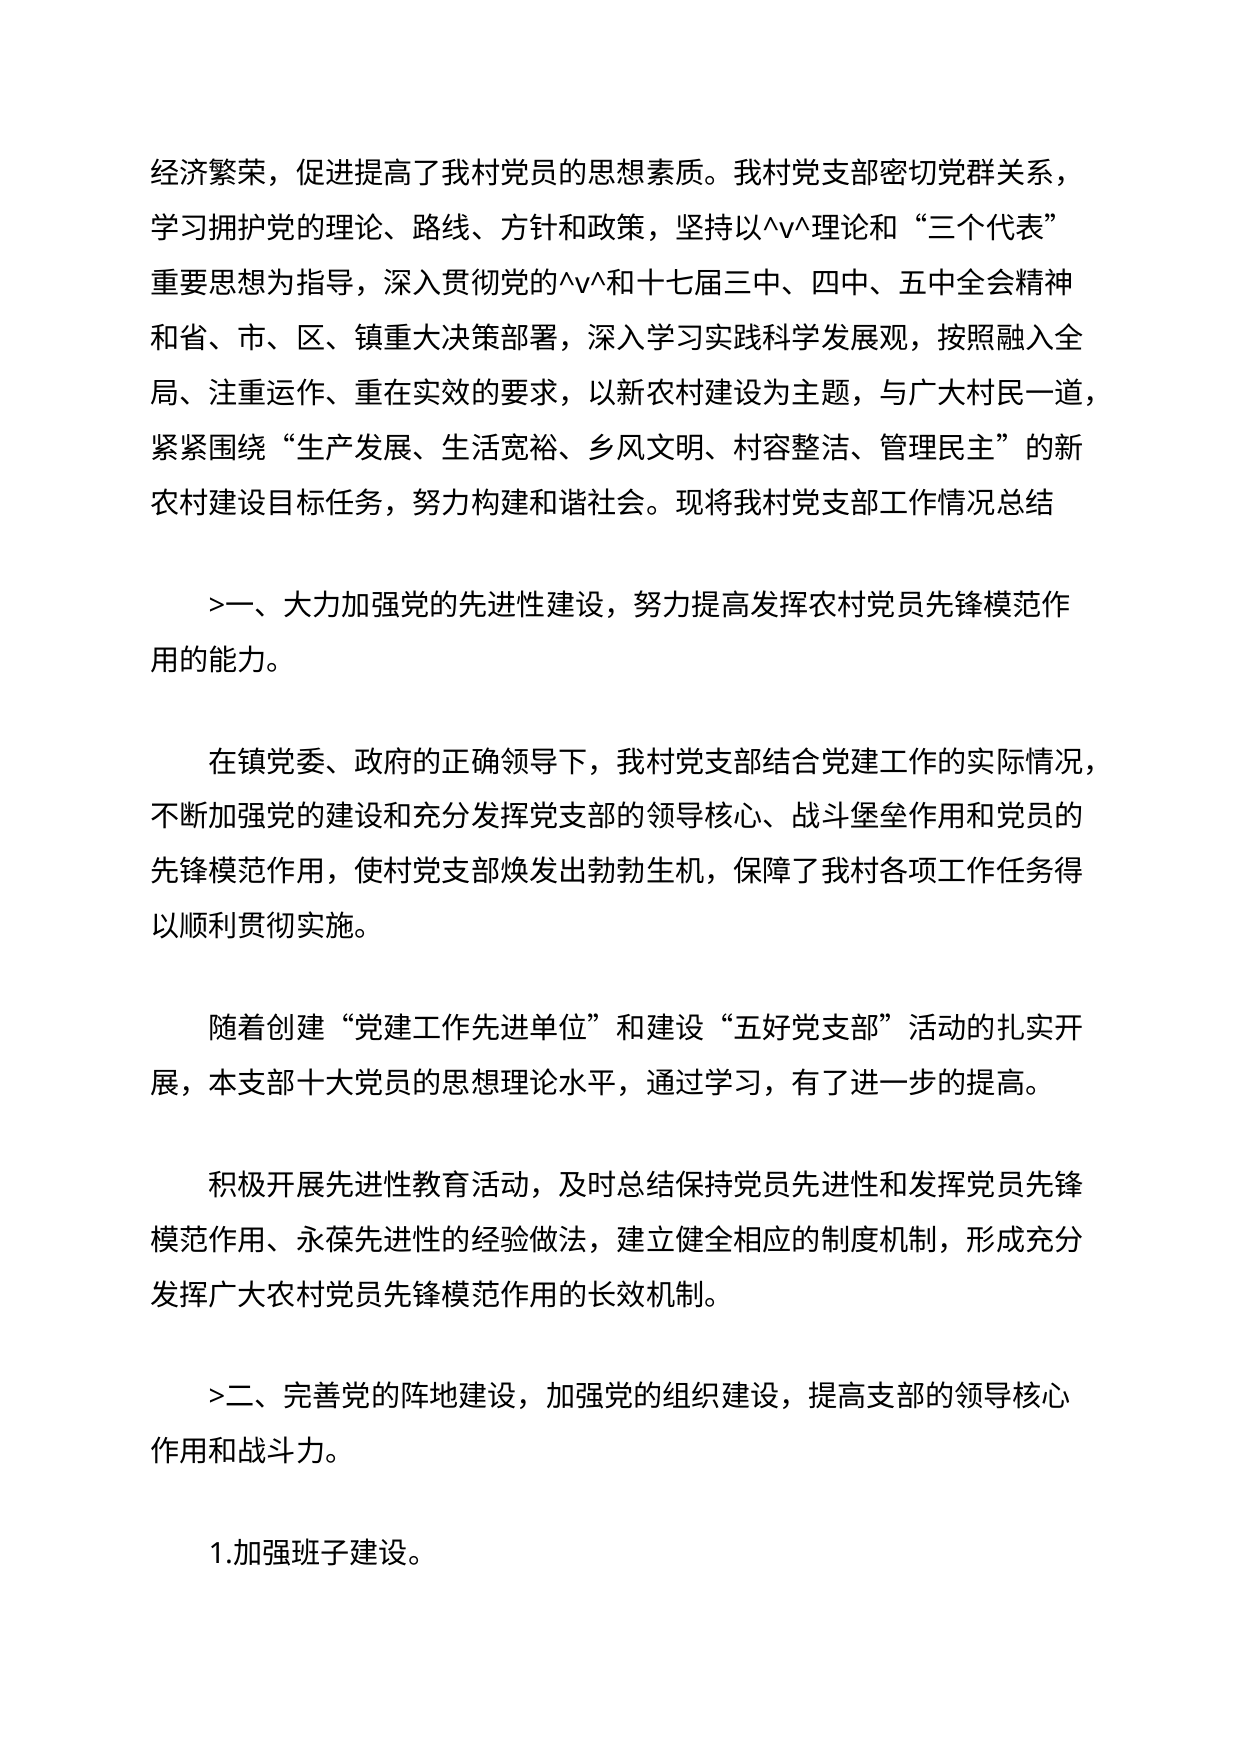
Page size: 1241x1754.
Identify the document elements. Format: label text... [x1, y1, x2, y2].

text >二、完善党的阵地建设，加强党的组织建设，提高支部的领导核心作用和战斗力。 [150, 1373, 1090, 1470]
text 随着创建“党建工作先进单位”和建设“五好党支部”活动的扎实开展，本支部十大党员的思想理论水平，通过学习，有了进一步的提高。 [150, 1004, 1090, 1102]
text >一、大力加强党的先进性建设，努力提高发挥农村党员先锋模范作用的能力。 [150, 581, 1090, 679]
text 积极开展先进性教育活动，及时总结保持党员先进性和发挥党员先锋模范作用、永葆先进性的经验做法，建立健全相应的制度机制，形成充分发挥广大农村党员先锋模范作用的长效机制。 [150, 1161, 1090, 1313]
text 1.加强班子建设。 [150, 1529, 1090, 1572]
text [150, 150, 1090, 522]
text 在镇党委、政府的正确领导下，我村党支部结合党建工作的实际情况，不断加强党的建设和充分发挥党支部的领导核心、战斗堡垒作用和党员的先锋模范作用，使村党支部焕发出勃勃生机，保障了我村各项工作任务得以顺利贯彻实施。 [150, 738, 1090, 945]
